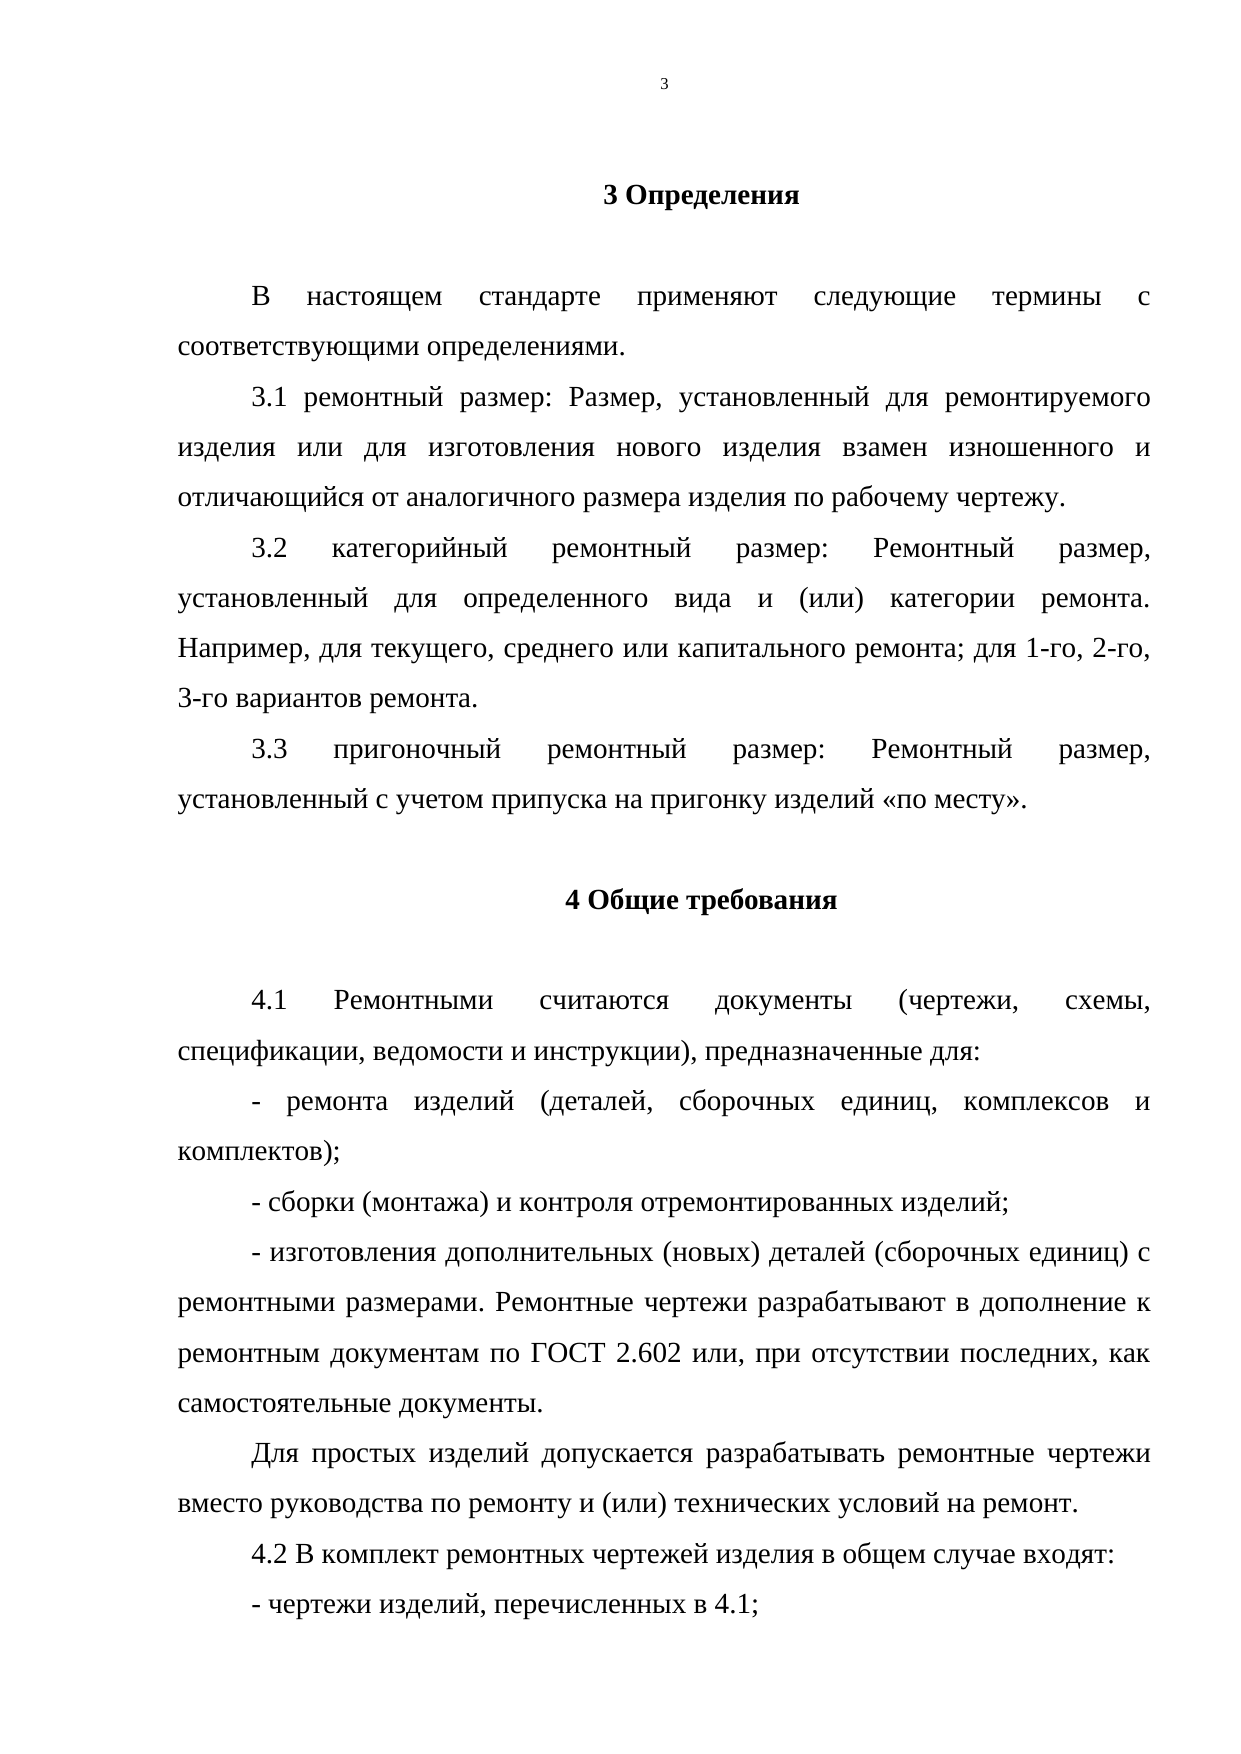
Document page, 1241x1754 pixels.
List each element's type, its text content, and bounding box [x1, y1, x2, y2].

subtitle 3 Определения [177, 177, 1152, 211]
text 3.1 ремонтный размер: Размер, установленный для ремонтируемого изделия или для изготовления нового изделия взамен изношенного и отличающийся от аналогичного размера изделия по рабочему чертежу. [177, 379, 1152, 513]
text - сборки (монтажа) и контроля отремонтированных изделий; [177, 1184, 1152, 1217]
text 3.3 пригоночный ремонтный размер: Ремонтный размер, установленный с учетом припуска на пригонку изделий «по месту». [177, 731, 1152, 815]
text В настоящем стандарте применяют следующие термины с соответствующими определениями. [177, 278, 1152, 362]
text Для простых изделий допускается разрабатывать ремонтные чертежи вместо руководства по ремонту и (или) технических условий на ремонт. [177, 1435, 1152, 1519]
text 4.1 Ремонтными считаются документы (чертежи, схемы, спецификации, ведомости и инструкции), предназначенные для: [177, 982, 1152, 1066]
text 3.2 категорийный ремонтный размер: Ремонтный размер, установленный для определенного вида и (или) категории ремонта. Например, для текущего, среднего или капитального ремонта; для 1-го, 2-го, 3-го вариантов ремонта. [177, 530, 1152, 714]
text - чертежи изделий, перечисленных в 4.1; [177, 1586, 1152, 1620]
text 4.2 В комплект ремонтных чертежей изделия в общем случае входят: [177, 1536, 1152, 1569]
text - изготовления дополнительных (новых) деталей (сборочных единиц) с ремонтными размерами. Ремонтные чертежи разрабатывают в дополнение к ремонтным документам по ГОСТ 2.602 или, при отсутствии последних, как самостоятельные документы. [177, 1234, 1152, 1418]
text - ремонта изделий (деталей, сборочных единиц, комплексов и комплектов); [177, 1083, 1152, 1167]
subtitle 4 Общие требования [177, 882, 1152, 915]
